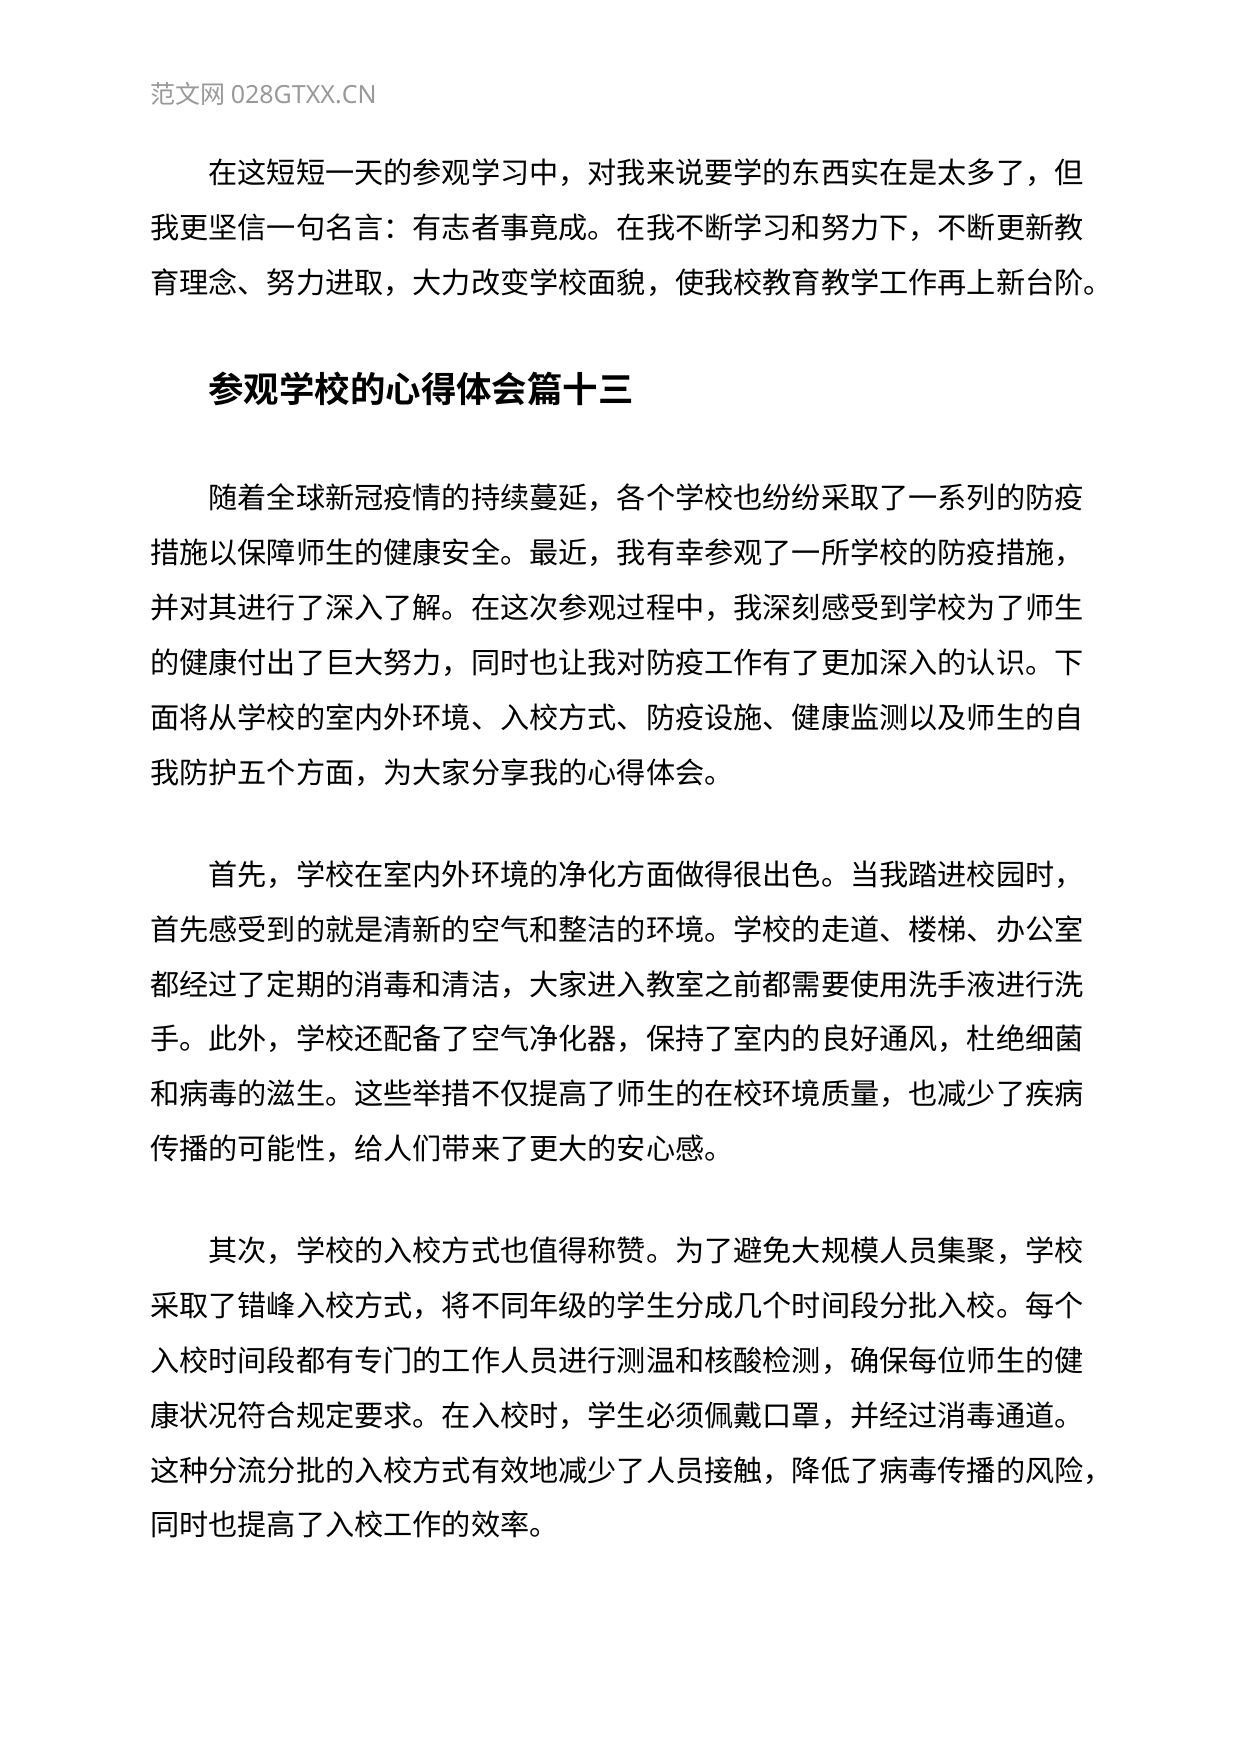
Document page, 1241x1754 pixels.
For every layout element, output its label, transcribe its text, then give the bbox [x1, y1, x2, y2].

text 其次，学校的入校方式也值得称赞。为了避免大规模人员集聚，学校采取了错峰入校方式，将不同年级的学生分成几个时间段分批入校。每个入校时间段都有专门的工作人员进行测温和核酸检测，确保每位师生的健康状况符合规定要求。在入校时，学生必须佩戴口罩，并经过消毒通道。这种分流分批的入校方式有效地减少了人员接触，降低了病毒传播的风险，同时也提高了入校工作的效率。 [150, 1227, 1090, 1544]
text 在这短短一天的参观学习中，对我来说要学的东西实在是太多了，但我更坚信一句名言：有志者事竟成。在我不断学习和努力下，不断更新教育理念、努力进取，大力改变学校面貌，使我校教育教学工作再上新台阶。 [150, 150, 1090, 302]
text 参观学校的心得体会篇十三 [150, 362, 1090, 413]
text 随着全球新冠疫情的持续蔓延，各个学校也纷纷采取了一系列的防疫措施以保障师生的健康安全。最近，我有幸参观了一所学校的防疫措施，并对其进行了深入了解。在这次参观过程中，我深刻感受到学校为了师生的健康付出了巨大努力，同时也让我对防疫工作有了更加深入的认识。下面将从学校的室内外环境、入校方式、防疫设施、健康监测以及师生的自我防护五个方面，为大家分享我的心得体会。 [150, 475, 1090, 792]
text 首先，学校在室内外环境的净化方面做得很出色。当我踏进校园时，首先感受到的就是清新的空气和整洁的环境。学校的走道、楼梯、办公室都经过了定期的消毒和清洁，大家进入教室之前都需要使用洗手液进行洗手。此外，学校还配备了空气净化器，保持了室内的良好通风，杜绝细菌和病毒的滋生。这些举措不仅提高了师生的在校环境质量，也减少了疾病传播的可能性，给人们带来了更大的安心感。 [150, 851, 1090, 1168]
